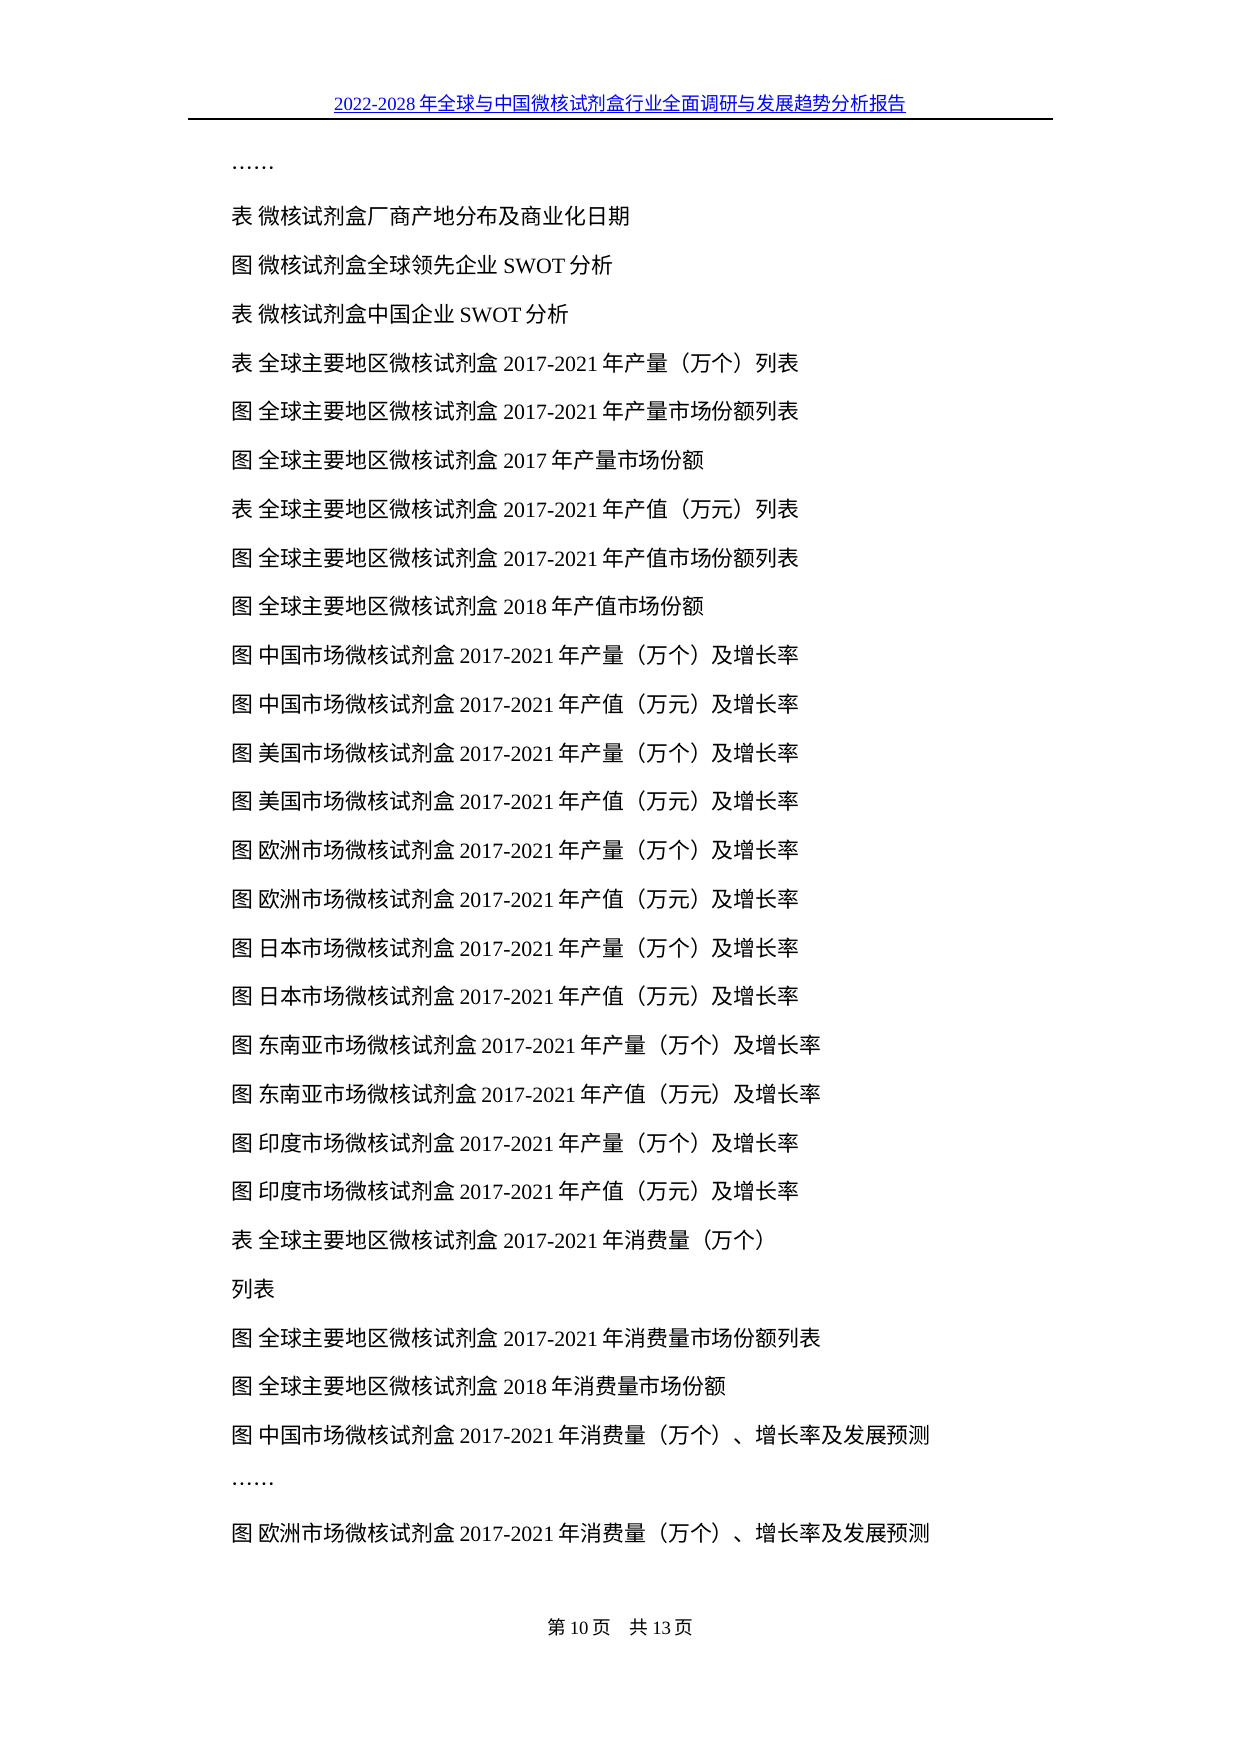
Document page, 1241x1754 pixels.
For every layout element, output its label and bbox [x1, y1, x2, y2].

text [187, 150, 1053, 1548]
